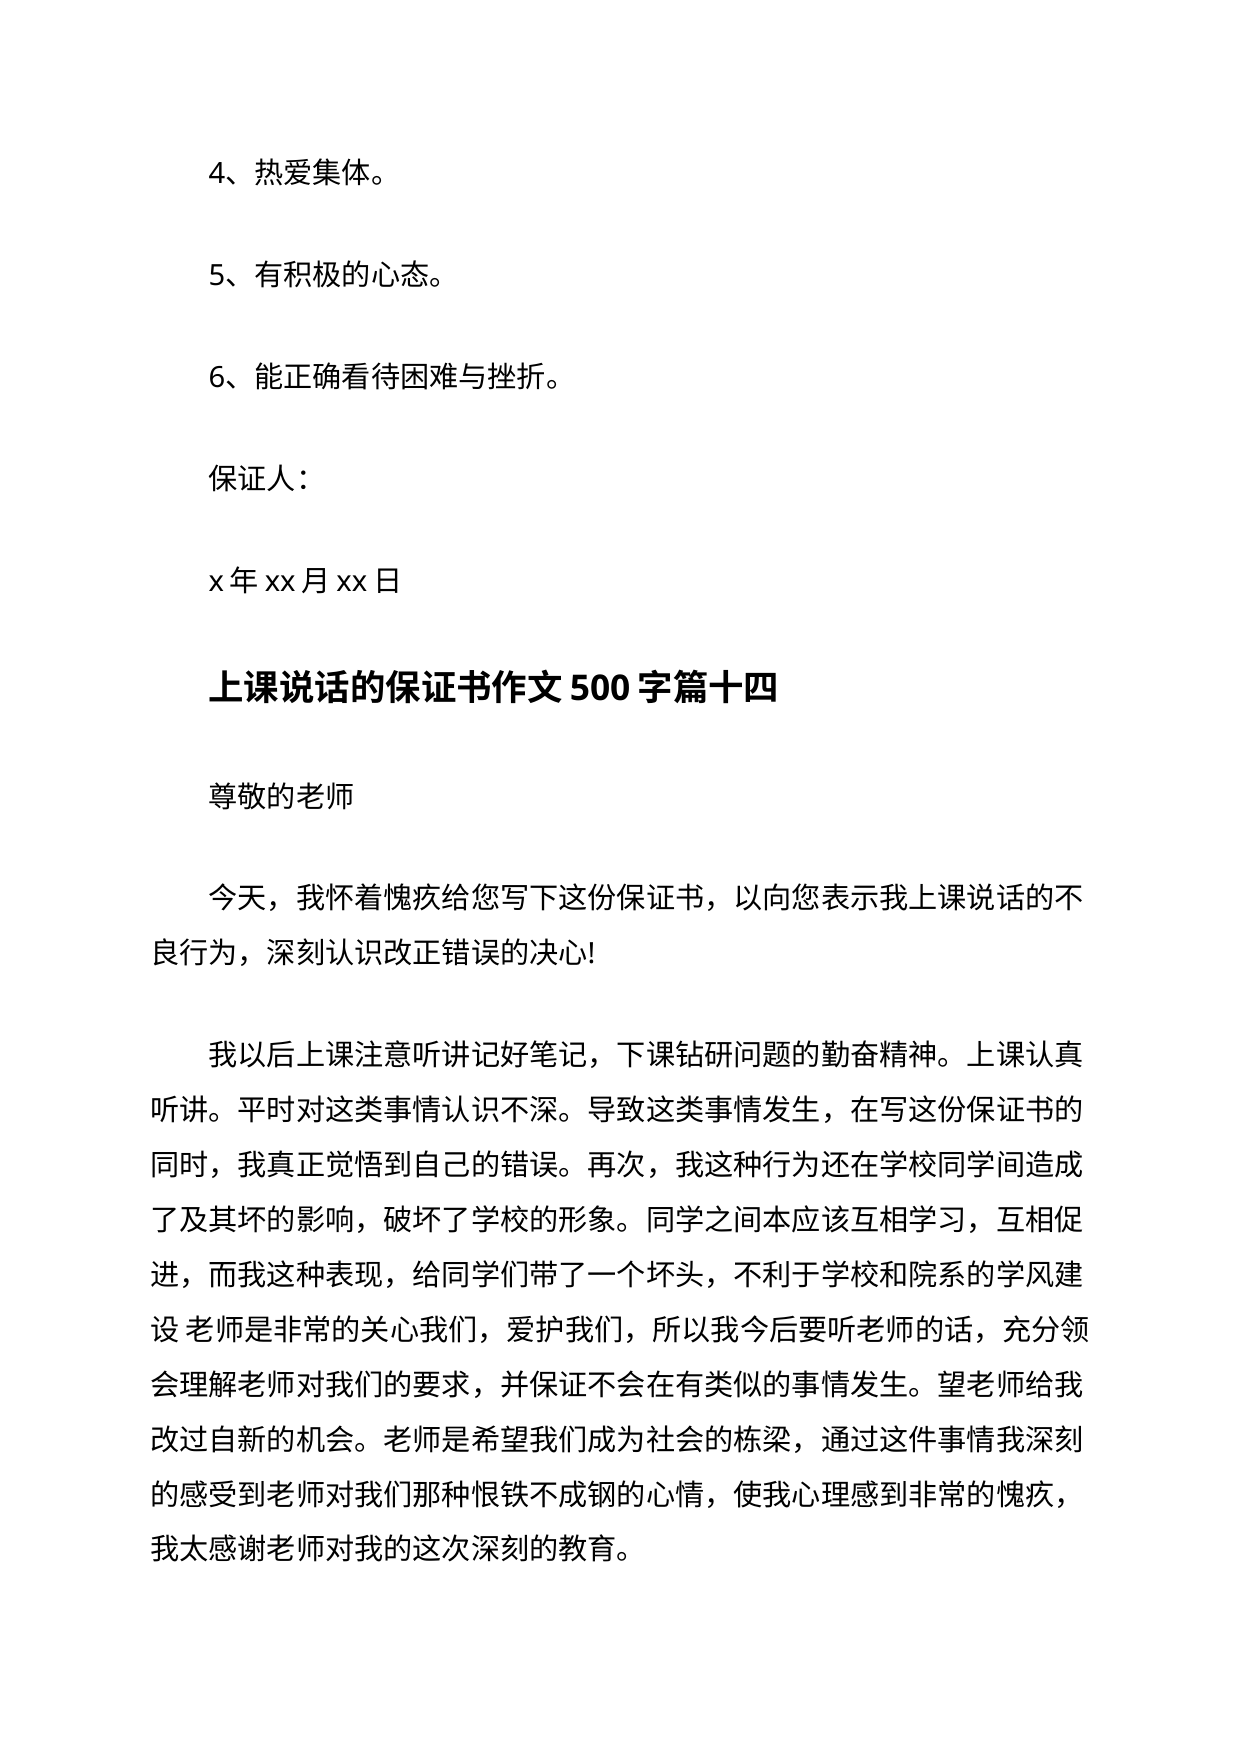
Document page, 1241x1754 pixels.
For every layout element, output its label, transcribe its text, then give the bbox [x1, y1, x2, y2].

text 4、热爱集体。 [150, 150, 1090, 192]
text 今天，我怀着愧疚给您写下这份保证书，以向您表示我上课说话的不良行为，深刻认识改正错误的决心! [150, 875, 1090, 972]
text 5、有积极的心态。 [150, 252, 1090, 294]
text 保证人： [150, 456, 1090, 498]
text 我以后上课注意听讲记好笔记，下课钻研问题的勤奋精神。上课认真听讲。平时对这类事情认识不深。导致这类事情发生，在写这份保证书的同时，我真正觉悟到自己的错误。再次，我这种行为还在学校同学间造成了及其坏的影响，破坏了学校的形象。同学之间本应该互相学习，互相促进，而我这种表现，给同学们带了一个坏头，不利于学校和院系的学风建设 老师是非常的关心我们，爱护我们，所以我今后要听老师的话，充分领会理解老师对我们的要求，并保证不会在有类似的事情发生。望老师给我改过自新的机会。老师是希望我们成为社会的栋梁，通过这件事情我深刻的感受到老师对我们那种恨铁不成钢的心情，使我心理感到非常的愧疚，我太感谢老师对我的这次深刻的教育。 [150, 1032, 1090, 1568]
text x年xx月xx日 [150, 558, 1090, 600]
text 上课说话的保证书作文500字篇十四 [150, 660, 1090, 711]
text 尊敬的老师 [150, 773, 1090, 816]
text 6、能正确看待困难与挫折。 [150, 354, 1090, 396]
